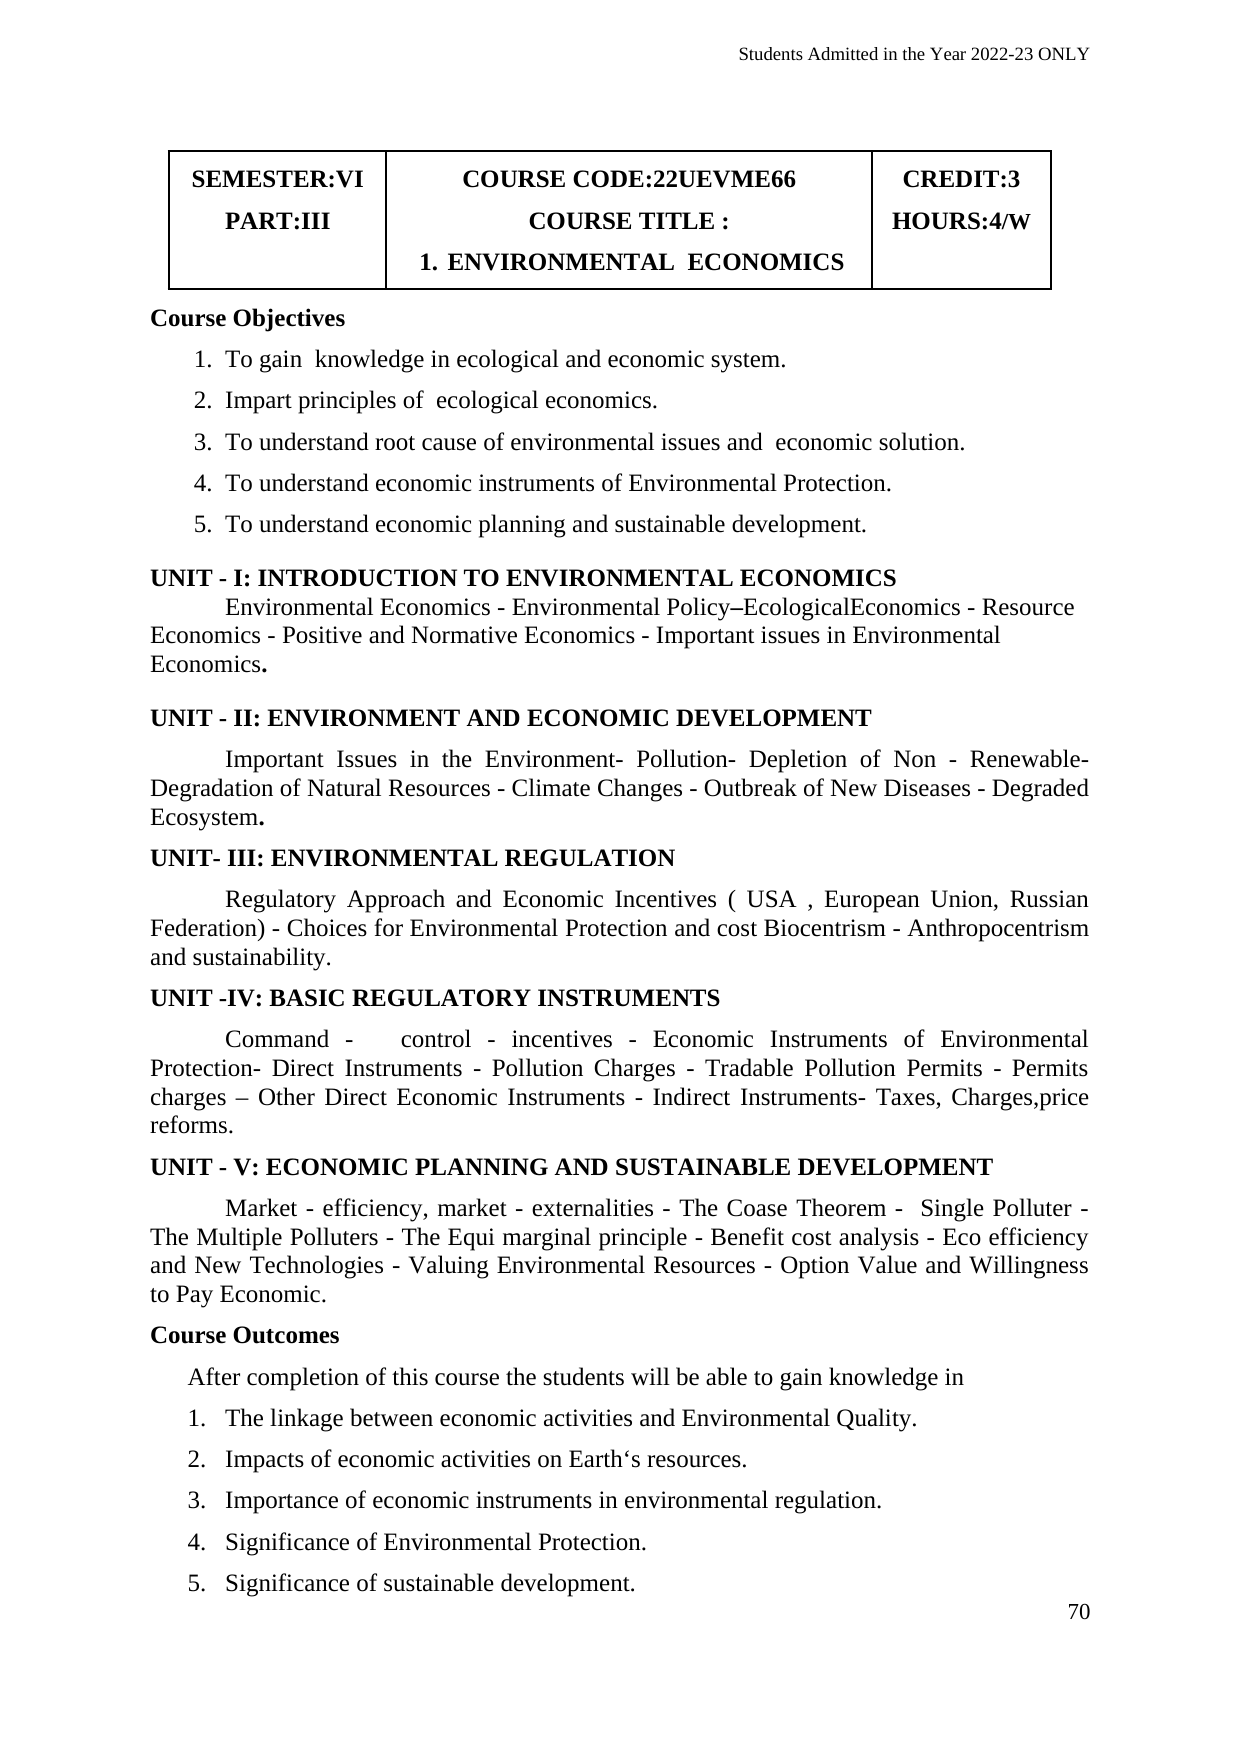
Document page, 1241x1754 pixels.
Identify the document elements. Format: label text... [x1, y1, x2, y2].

text 5. Significance of sustainable development. [187, 1568, 1090, 1597]
text 5. To understand economic planning and sustainable development. [187, 509, 1090, 538]
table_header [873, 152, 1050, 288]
text UNIT -IV: BASIC REGULATORY INSTRUMENTS [150, 983, 1090, 1012]
text 1. The linkage between economic activities and Environmental Quality. [187, 1403, 1090, 1432]
text 4. Significance of Environmental Protection. [187, 1527, 1090, 1555]
text UNIT- III: ENVIRONMENTAL REGULATION [150, 843, 1090, 872]
text UNIT - II: ENVIRONMENT AND ECONOMIC DEVELOPMENT [150, 703, 1090, 732]
text Important Issues in the Environment- Pollution- Depletion of Non - Renewable- Degradation of Natural Resources - Climate Changes - Outbreak of New Diseases - Degraded Ecosystem. [150, 744, 1090, 830]
text After completion of this course the students will be able to gain knowledge in [187, 1362, 1090, 1390]
text 4. To understand economic instruments of Environmental Protection. [187, 468, 1090, 497]
text 2. Impart principles of ecological economics. [187, 385, 1090, 414]
text 3. Importance of economic instruments in environmental regulation. [187, 1485, 1090, 1514]
text 3. To understand root cause of environmental issues and economic solution. [187, 427, 1090, 455]
text Command - control - incentives - Economic Instruments of Environmental Protection- Direct Instruments - Pollution Charges - Tradable Pollution Permits - Permits charges – Other Direct Economic Instruments - Indirect Instruments- Taxes, Charges,price reforms. [150, 1024, 1090, 1139]
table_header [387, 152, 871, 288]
text 1. To gain knowledge in ecological and economic system. [187, 344, 1090, 373]
text UNIT - I: INTRODUCTION TO ENVIRONMENTAL ECONOMICS Environmental Economics - Environmental Policy–EcologicalEconomics - Resource Economics - Positive and Normative Economics - Important issues in Environmental Economics. [150, 563, 1090, 678]
text 2. Impacts of economic activities on Earth‘s resources. [187, 1444, 1090, 1473]
text Course Outcomes [150, 1320, 1090, 1349]
text UNIT - V: ECONOMIC PLANNING AND SUSTAINABLE DEVELOPMENT [150, 1152, 1090, 1180]
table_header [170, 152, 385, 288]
text Regulatory Approach and Economic Incentives ( USA , European Union, Russian Federation) - Choices for Environmental Protection and cost Biocentrism - Anthropocentrism and sustainability. [150, 884, 1090, 970]
text Market - efficiency, market - externalities - The Coase Theorem - Single Polluter - The Multiple Polluters - The Equi marginal principle - Benefit cost analysis - Eco efficiency and New Technologies - Valuing Environmental Resources - Option Value and Willingness to Pay Economic. [150, 1193, 1090, 1308]
text Course Objectives [150, 303, 1090, 332]
